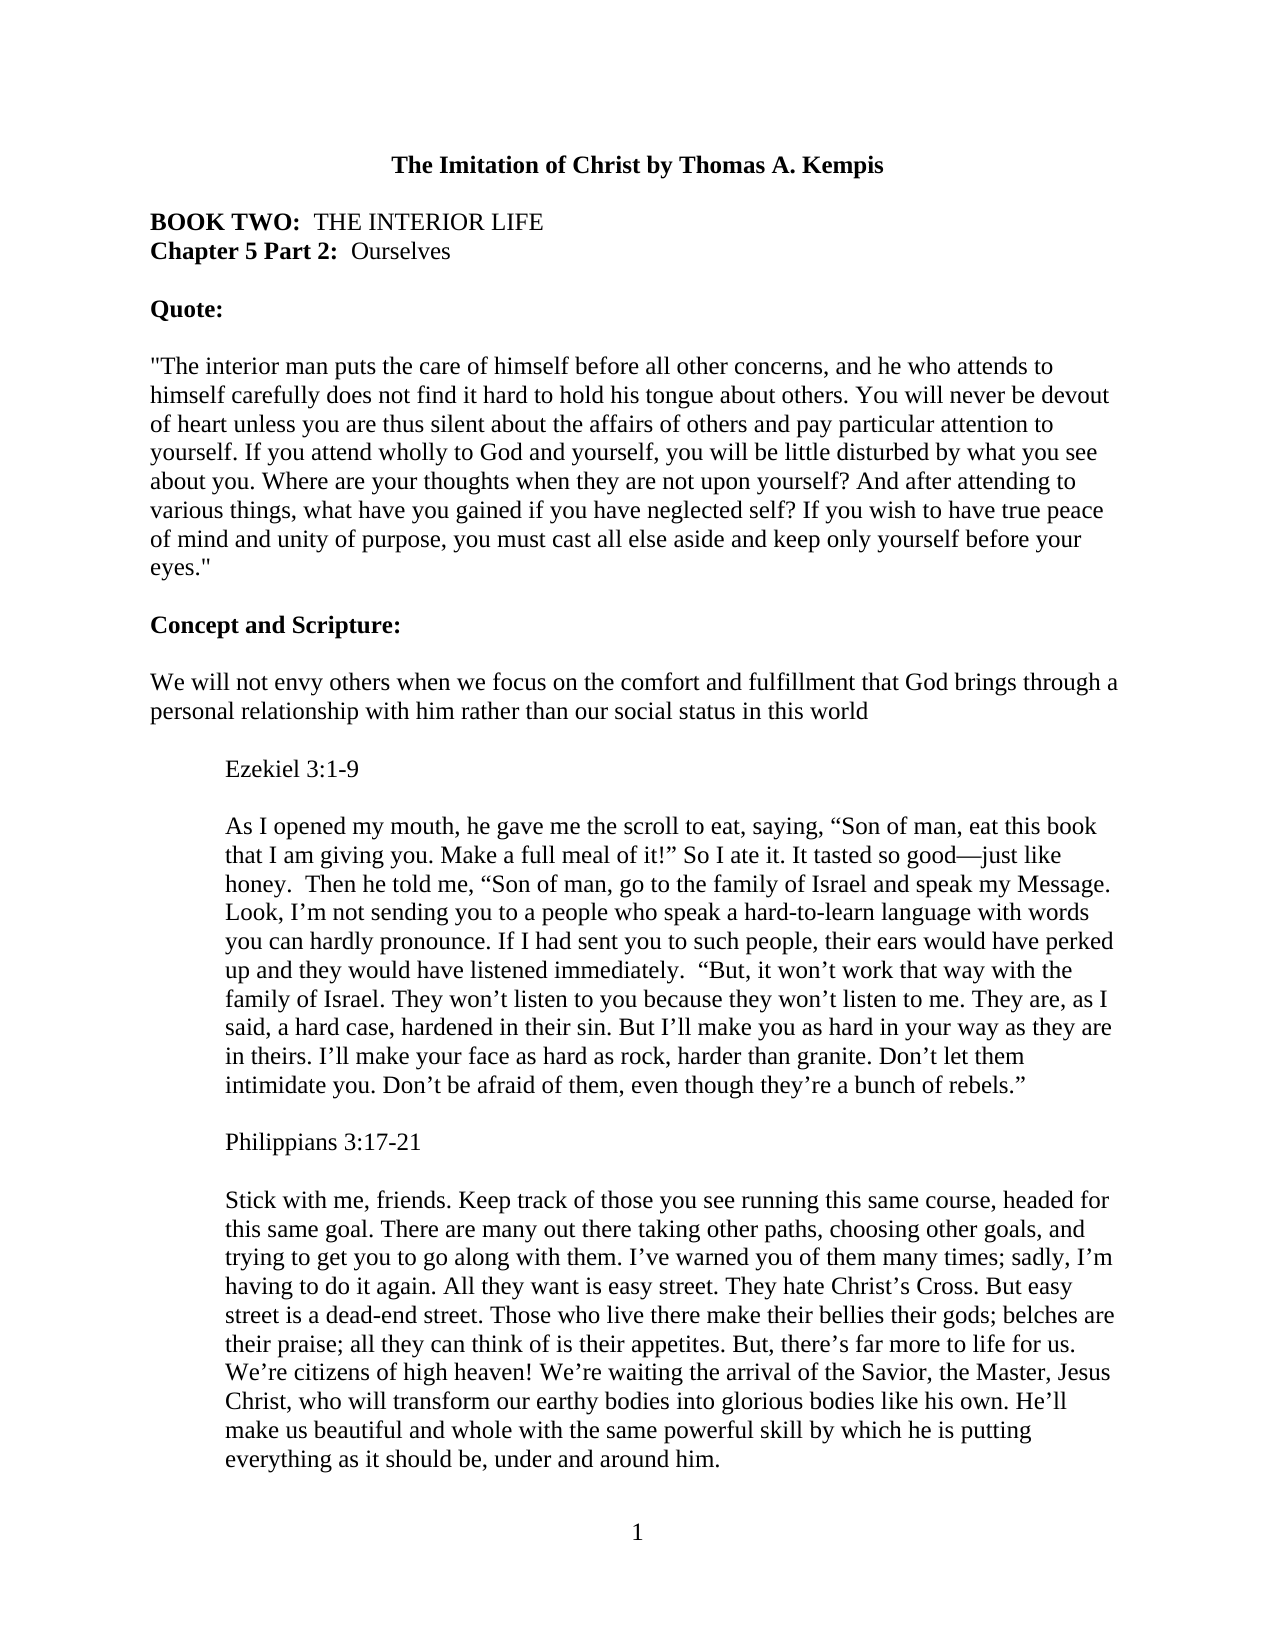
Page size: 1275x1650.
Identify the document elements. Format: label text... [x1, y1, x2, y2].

text Stick with me, friends. Keep track of those you see running this same course, headed for this same goal. There are many out there taking other paths, choosing other goals, and trying to get you to go along with them. I’ve warned you of them many times; sadly, I’m having to do it again. All they want is easy street. They hate Christ’s Cross. But easy street is a dead-end street. Those who live there make their bellies their gods; belches are their praise; all they can think of is their appetites. But, there’s far more to life for us. We’re citizens of high heaven! We’re waiting the arrival of the Savior, the Master, Jesus Christ, who will transform our earthy bodies into glorious bodies like his own. He’ll make us beautiful and whole with the same powerful skill by which he is putting everything as it should be, under and around him. [225, 1185, 1125, 1472]
text The Imitation of Christ by Thomas A. Kempis [150, 150, 1125, 179]
text Concept and Scripture: [150, 610, 1125, 639]
text Quote: [150, 294, 1125, 322]
text BOOK TWO: THE INTERIOR LIFE [150, 207, 1125, 236]
text "The interior man puts the care of himself before all other concerns, and he who attends to himself carefully does not find it hard to hold his tongue about others. You will never be devout of heart unless you are thus silent about the affairs of others and pay particular attention to yourself. If you attend wholly to God and yourself, you will be little disturbed by what you see about you. Where are your thoughts when they are not upon yourself? And after attending to various things, what have you gained if you have neglected self? If you wish to have true peace of mind and unity of purpose, you must cast all else aside and keep only yourself before your eyes." [150, 351, 1125, 610]
text Philippians 3:17-21 [225, 1127, 1125, 1156]
text Ezekiel 3:1-9 [225, 754, 1125, 782]
text We will not envy others when we focus on the comfort and fulfillment that God brings through a personal relationship with him rather than our social status in this world [150, 667, 1125, 725]
text As I opened my mouth, he gave me the scroll to eat, saying, “Son of man, eat this book that I am giving you. Make a full meal of it!” So I ate it. It tasted so good—just like honey. Then he told me, “Son of man, go to the family of Israel and speak my Message. Look, I’m not sending you to a people who speak a hard-to-learn language with words you can hardly pronounce. If I had sent you to such people, their ears would have perked up and they would have listened immediately. “But, it won’t work that way with the family of Israel. They won’t listen to you because they won’t listen to me. They are, as I said, a hard case, hardened in their sin. But I’ll make you as hard in your way as they are in theirs. I’ll make your face as hard as rock, harder than granite. Don’t let them intimidate you. Don’t be afraid of them, even though they’re a bunch of rebels.” [225, 782, 1125, 1099]
text Chapter 5 Part 2: Ourselves [150, 236, 1125, 265]
